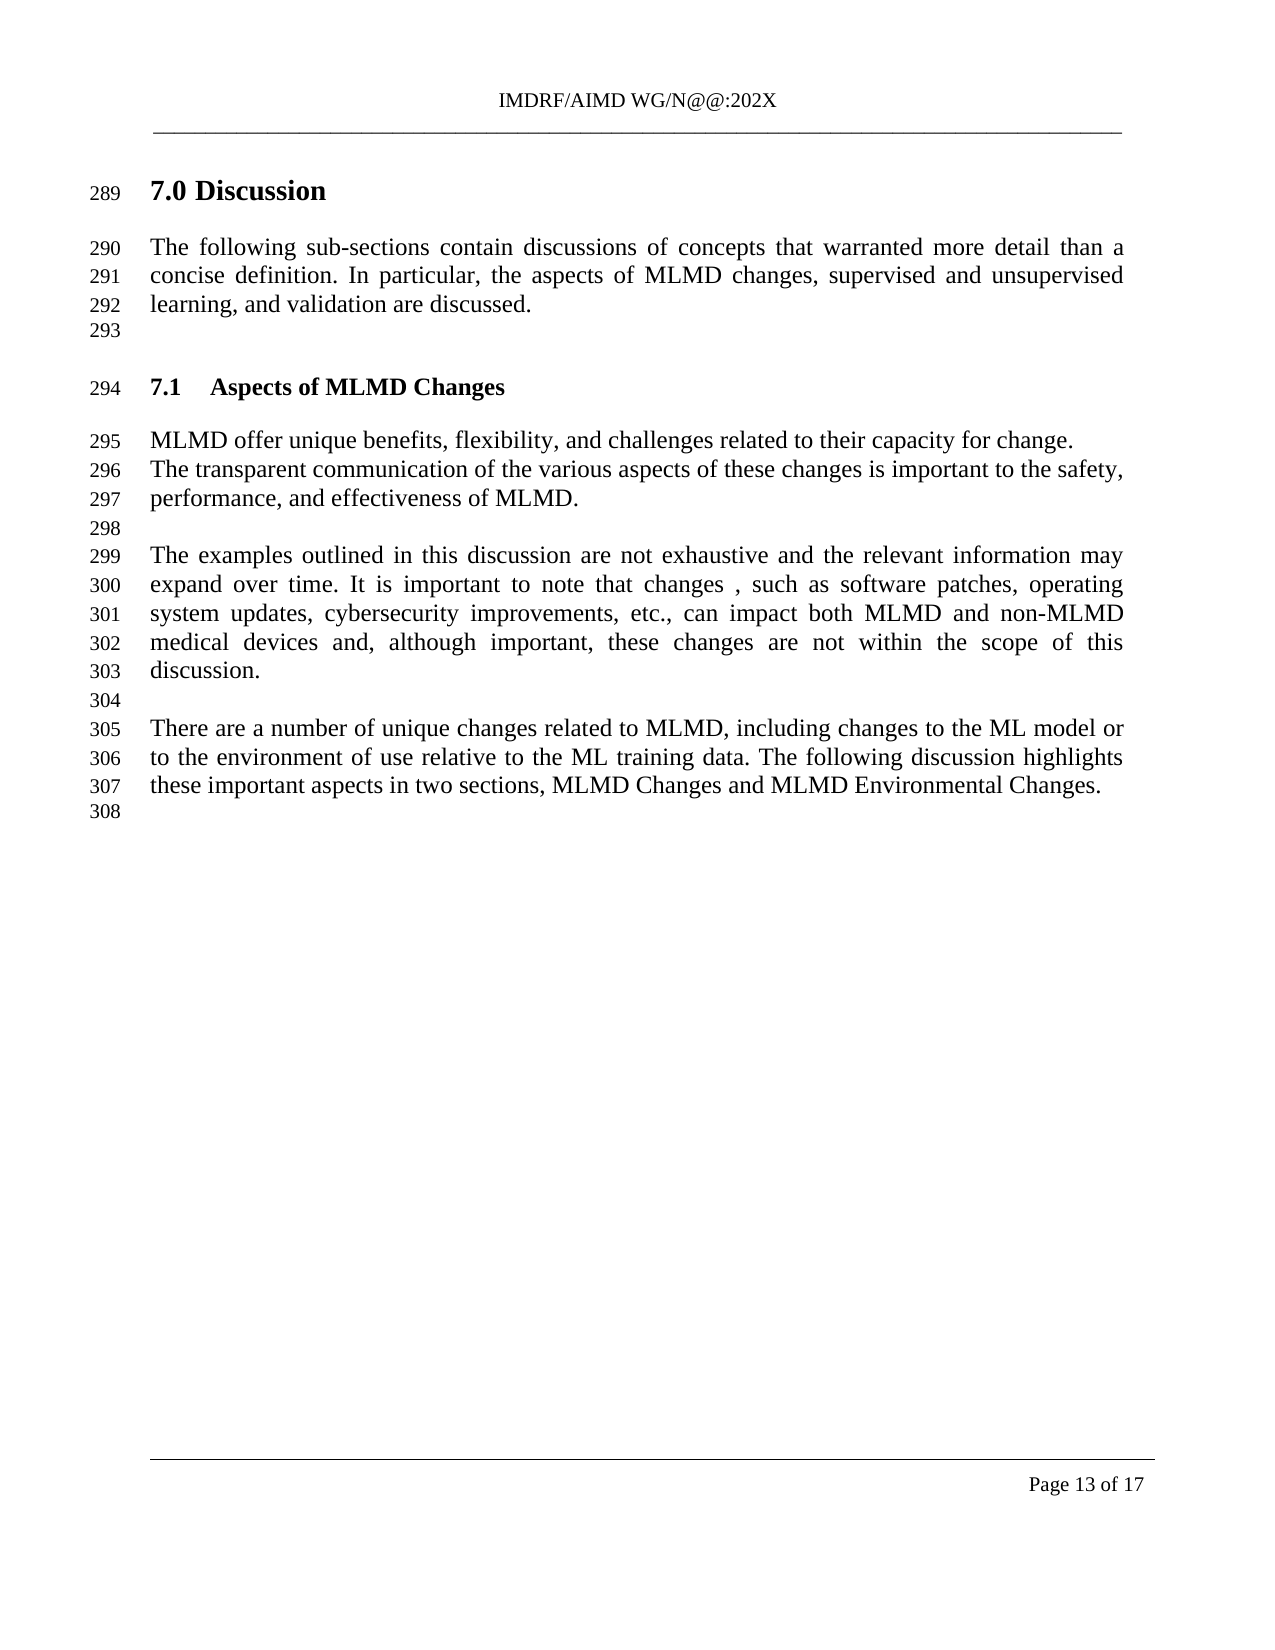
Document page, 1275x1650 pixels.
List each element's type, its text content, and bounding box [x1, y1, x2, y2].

text MLMD offer unique benefits, flexibility, and challenges related to their capacity for change. [150, 425, 1125, 454]
text The following sub-sections contain discussions of concepts that warranted more detail than a concise definition. In particular, the aspects of MLMD changes, supervised and unsupervised learning, and validation are discussed. [150, 232, 1125, 318]
text There are a number of unique changes related to MLMD, including changes to the ML model or to the environment of use relative to the ML training data. The following discussion highlights these important aspects in two sections, MLMD Changes and MLMD Environmental Changes. [150, 713, 1125, 799]
subtitle Discussion [150, 173, 1125, 207]
text The examples outlined in this discussion are not exhaustive and the relevant information may expand over time. It is important to note that changes , such as software patches, operating system updates, cybersecurity improvements, etc., can impact both MLMD and non-MLMD medical devices and, although important, these changes are not within the scope of this discussion. [150, 540, 1125, 684]
subtitle Aspects of MLMD Changes [150, 372, 1125, 400]
text The transparent communication of the various aspects of these changes is important to the safety, performance, and effectiveness of MLMD. [150, 454, 1125, 512]
